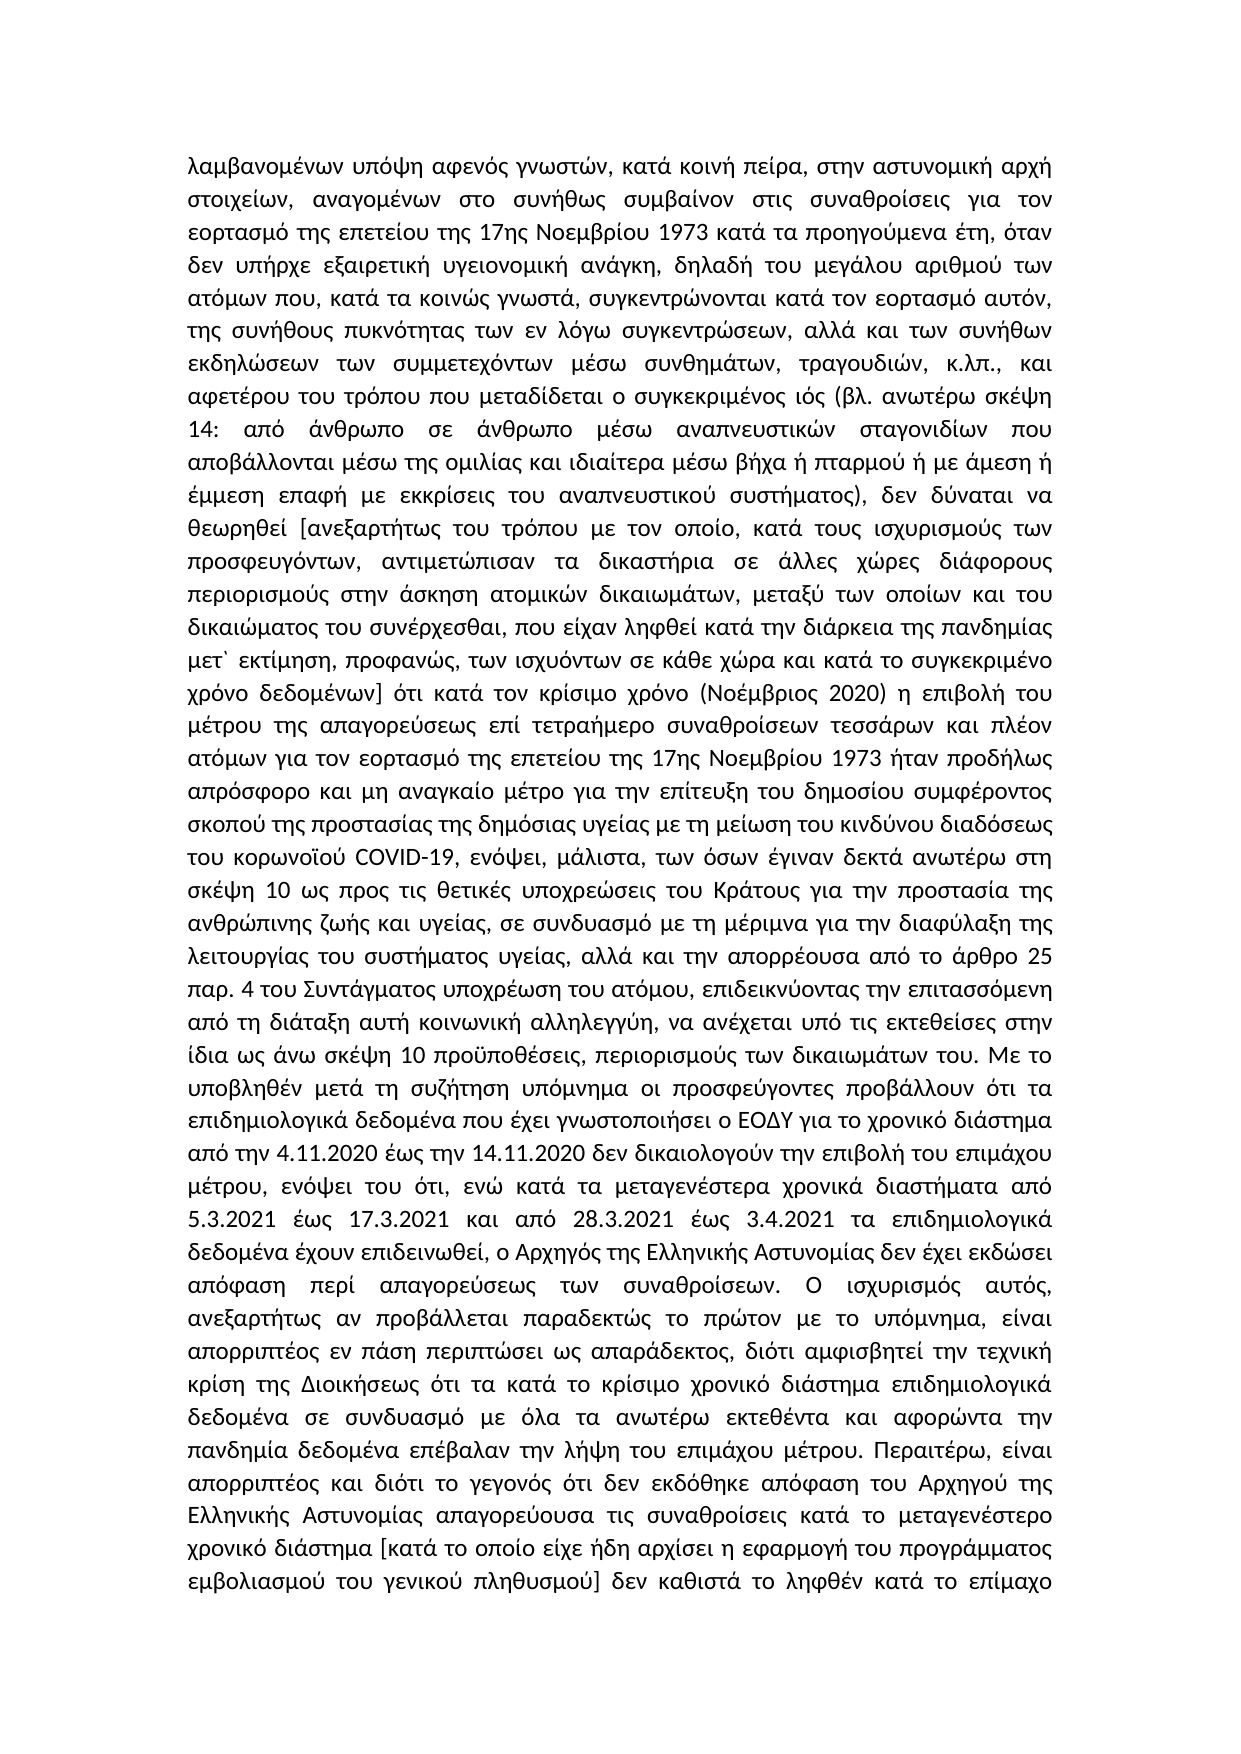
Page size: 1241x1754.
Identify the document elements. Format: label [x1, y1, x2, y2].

text [187, 150, 1053, 1596]
